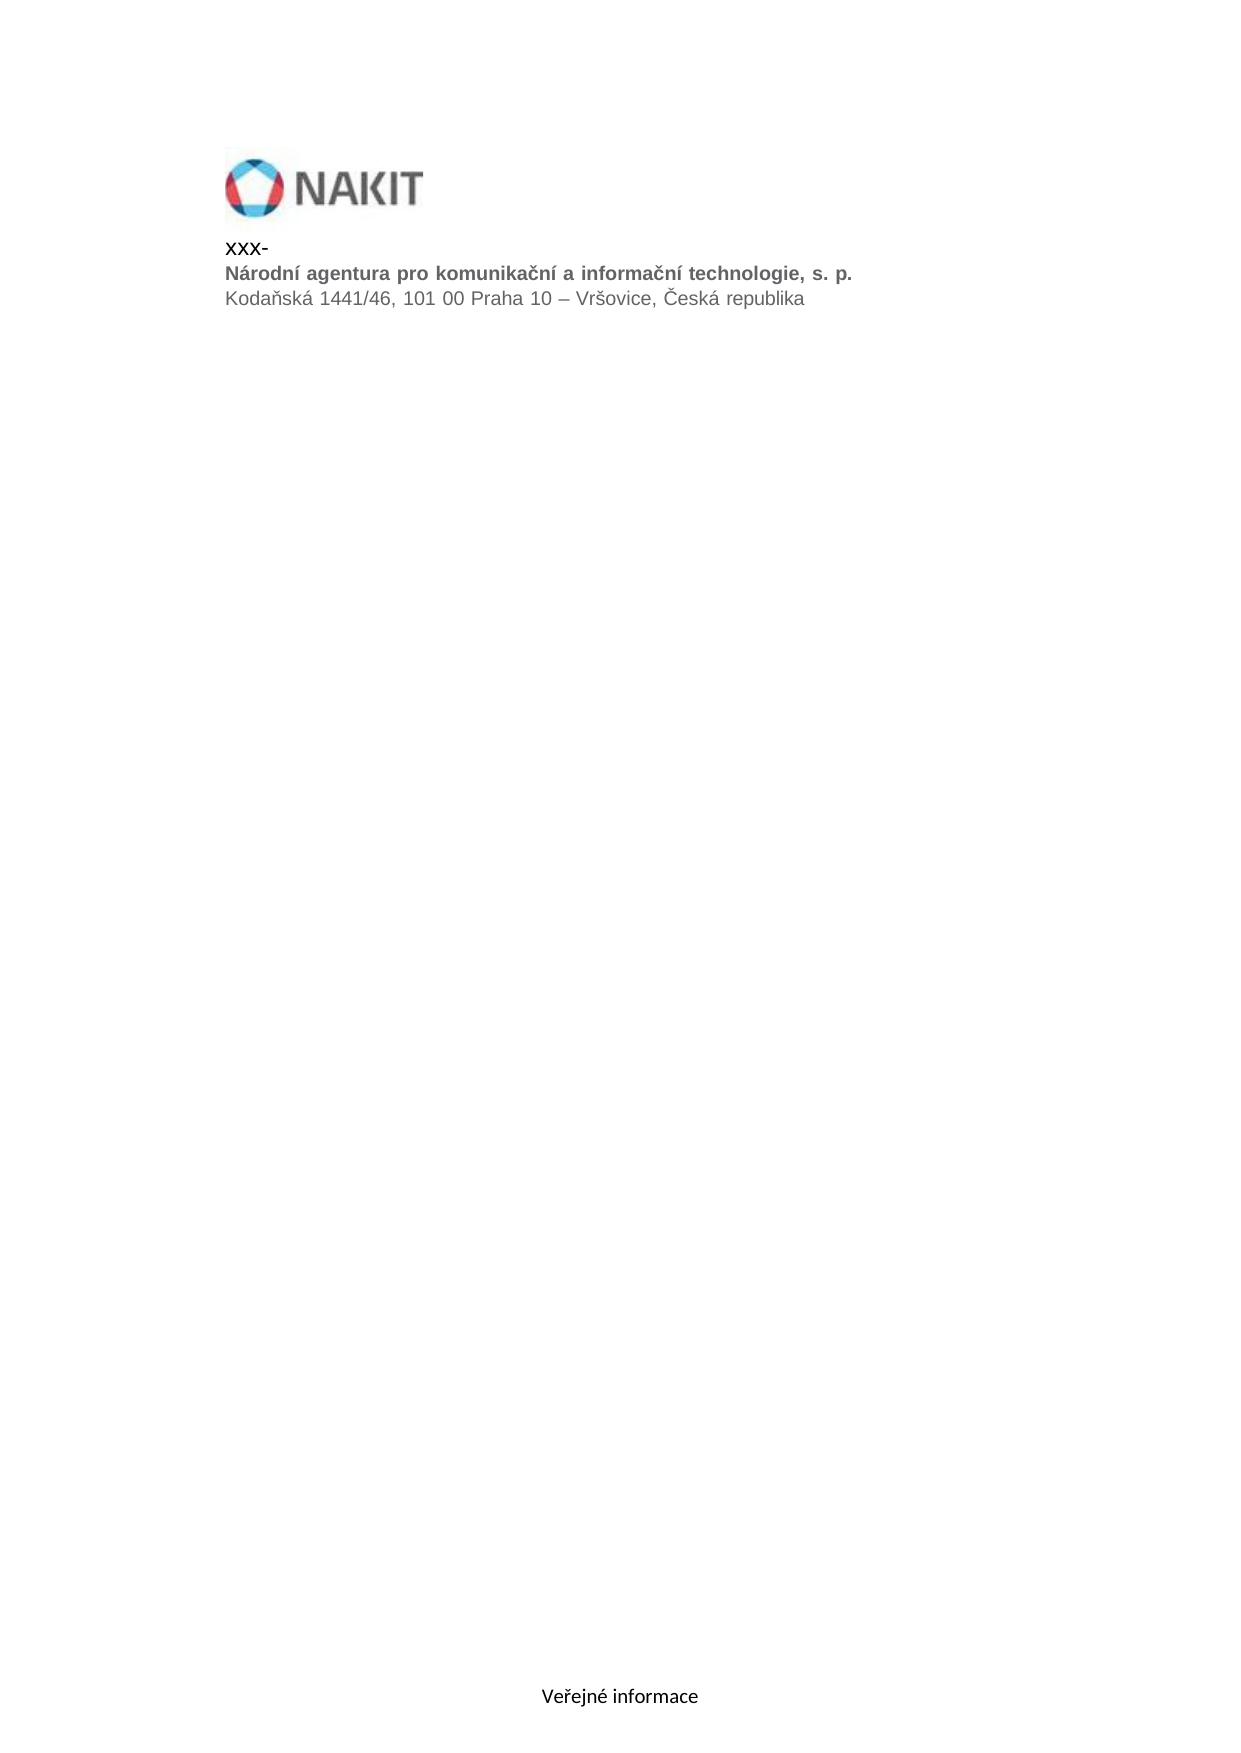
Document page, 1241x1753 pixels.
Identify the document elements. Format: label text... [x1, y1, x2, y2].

text Kodaňská 1441/46, 101 00 Praha 10 – Vršovice, Česká republika [225, 287, 1065, 310]
text Národní agentura pro komunikační a informační technologie, s. p. [225, 262, 1065, 285]
text xxx- [225, 121, 1065, 262]
